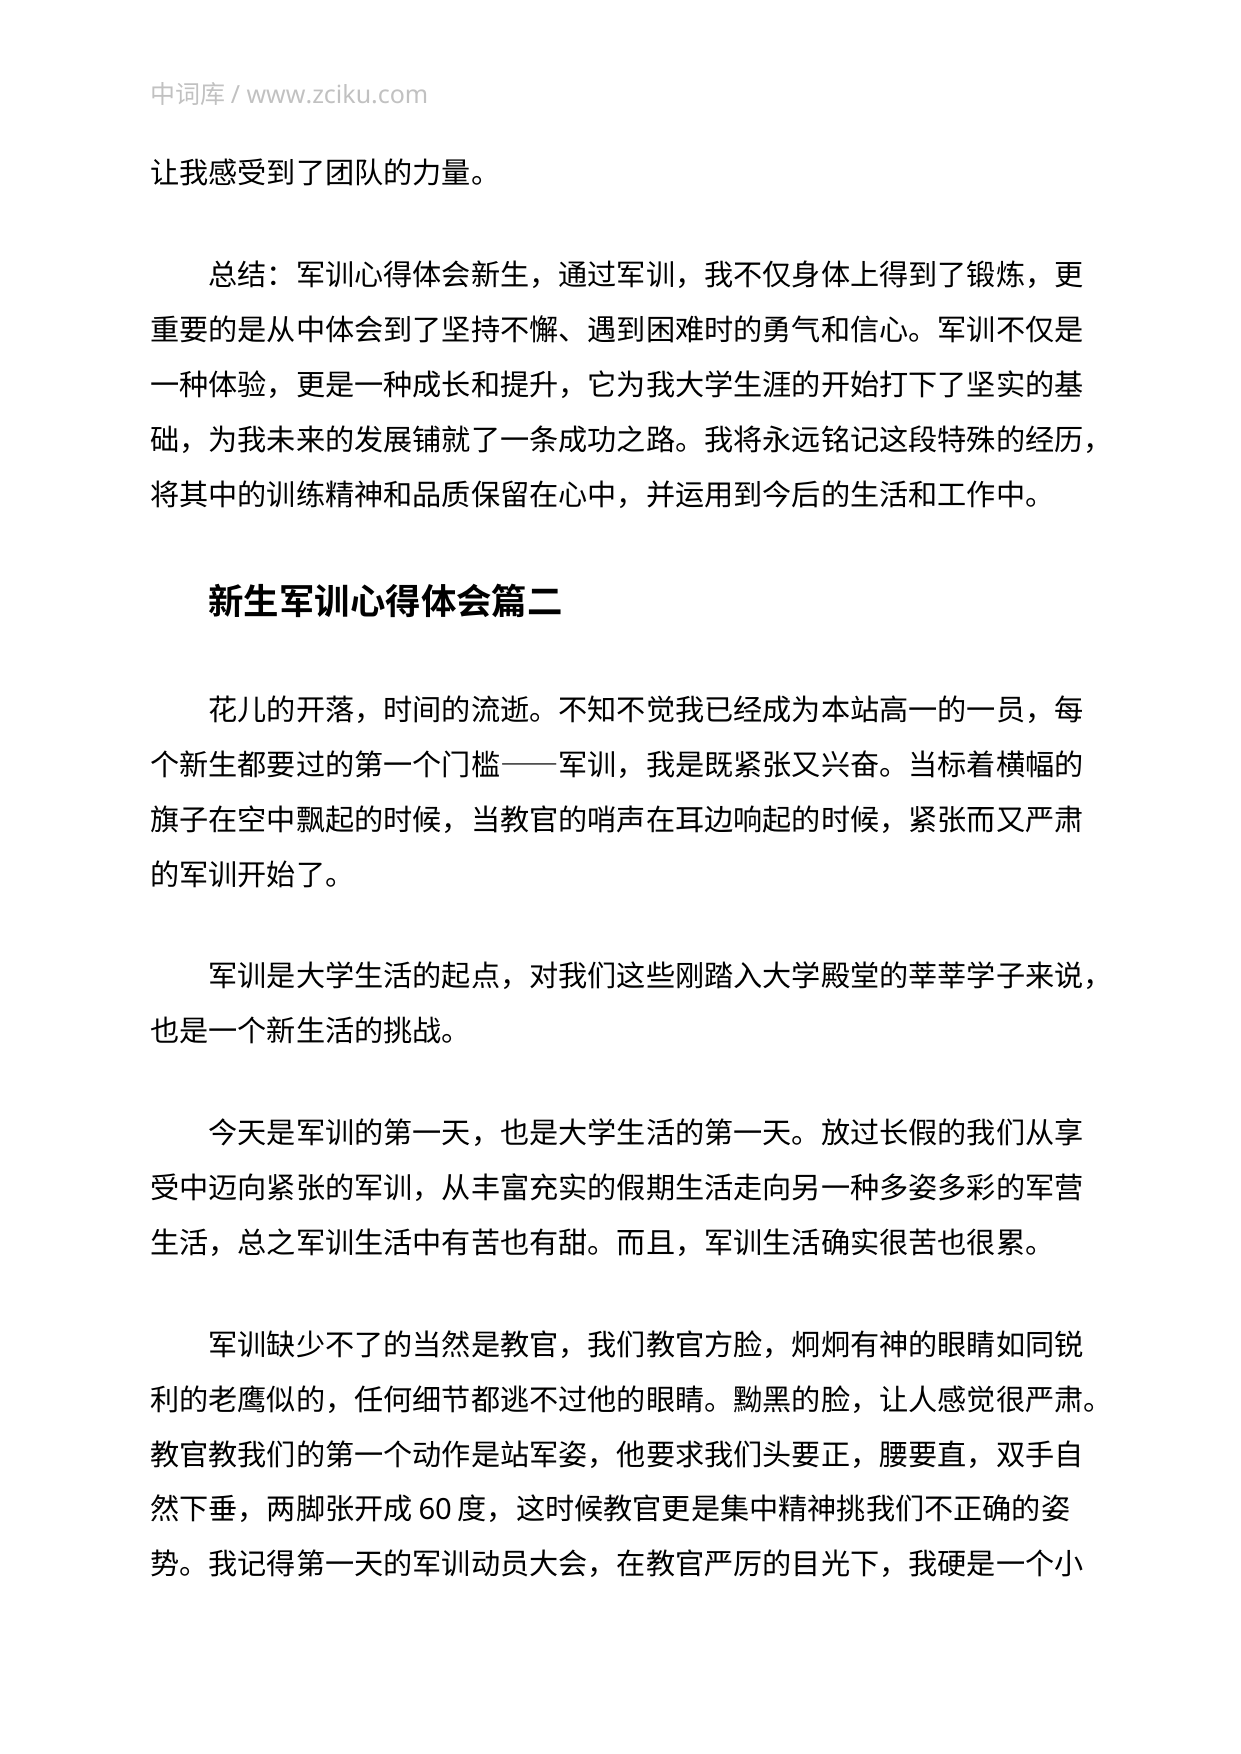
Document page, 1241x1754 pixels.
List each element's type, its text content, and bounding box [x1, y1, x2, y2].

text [150, 150, 1090, 192]
text 军训是大学生活的起点，对我们这些刚踏入大学殿堂的莘莘学子来说，也是一个新生活的挑战。 [150, 953, 1090, 1050]
text 花儿的开落，时间的流逝。不知不觉我已经成为本站高一的一员，每个新生都要过的第一个门槛——军训，我是既紧张又兴奋。当标着横幅的旗子在空中飘起的时候，当教官的哨声在耳边响起的时候，紧张而又严肃的军训开始了。 [150, 687, 1090, 893]
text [150, 1321, 1090, 1583]
text 总结：军训心得体会新生，通过军训，我不仅身体上得到了锻炼，更重要的是从中体会到了坚持不懈、遇到困难时的勇气和信心。军训不仅是一种体验，更是一种成长和提升，它为我大学生涯的开始打下了坚实的基础，为我未来的发展铺就了一条成功之路。我将永远铭记这段特殊的经历，将其中的训练精神和品质保留在心中，并运用到今后的生活和工作中。 [150, 252, 1090, 514]
text 新生军训心得体会篇二 [150, 573, 1090, 624]
text 今天是军训的第一天，也是大学生活的第一天。放过长假的我们从享受中迈向紧张的军训，从丰富充实的假期生活走向另一种多姿多彩的军营生活，总之军训生活中有苦也有甜。而且，军训生活确实很苦也很累。 [150, 1110, 1090, 1262]
